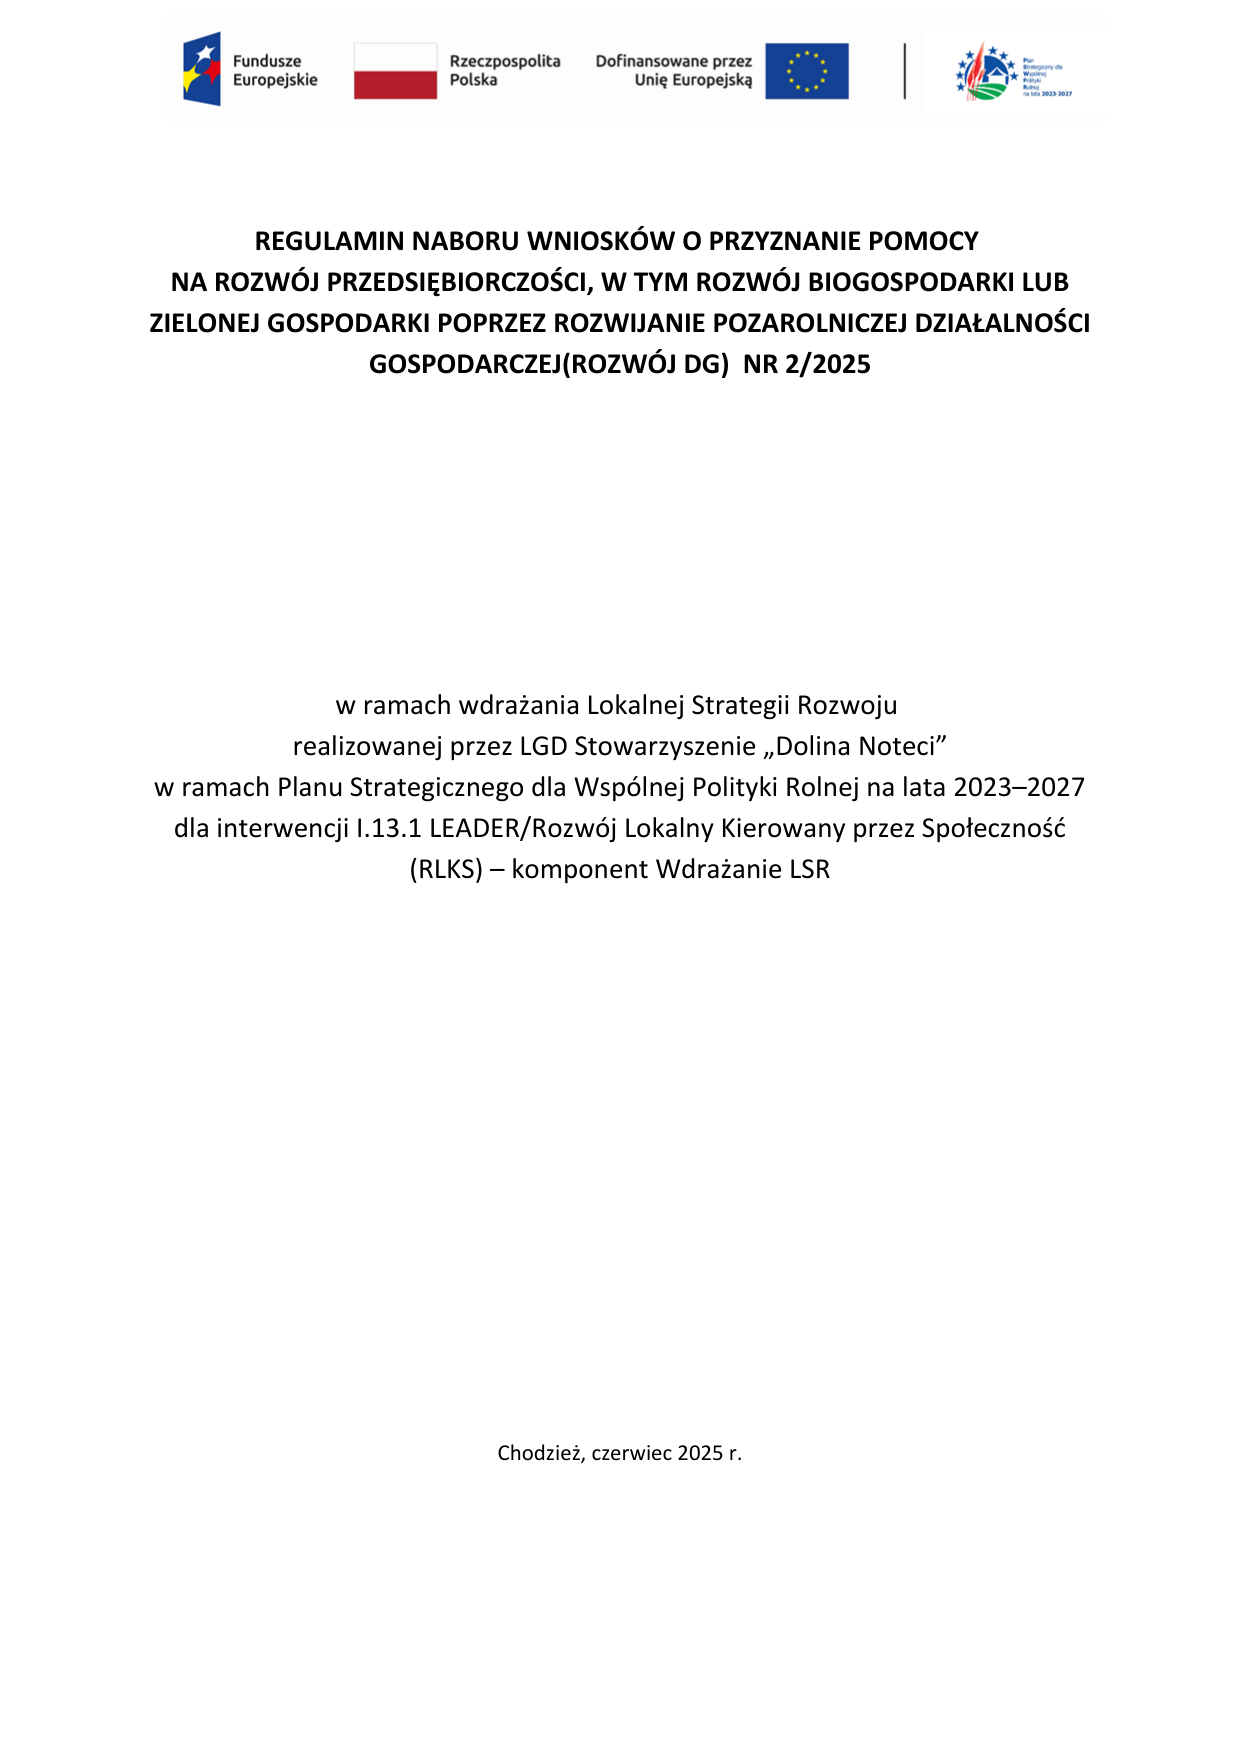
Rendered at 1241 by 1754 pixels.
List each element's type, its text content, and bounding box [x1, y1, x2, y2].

text Chodzież, czerwiec 2025 r. [148, 1438, 1093, 1466]
text w ramach wdrażania Lokalnej Strategii Rozwoju realizowanej przez LGD Stowarzyszenie „Dolina Noteci” w ramach Planu Strategicznego dla Wspólnej Polityki Rolnej na lata 2023–2027 dla interwencji I.13.1 LEADER/Rozwój Lokalny Kierowany przez Społeczność (RLKS) – komponent Wdrażanie LSR [148, 686, 1093, 886]
text NR 2/2025 [148, 222, 1093, 381]
picture [165, 14, 1106, 121]
